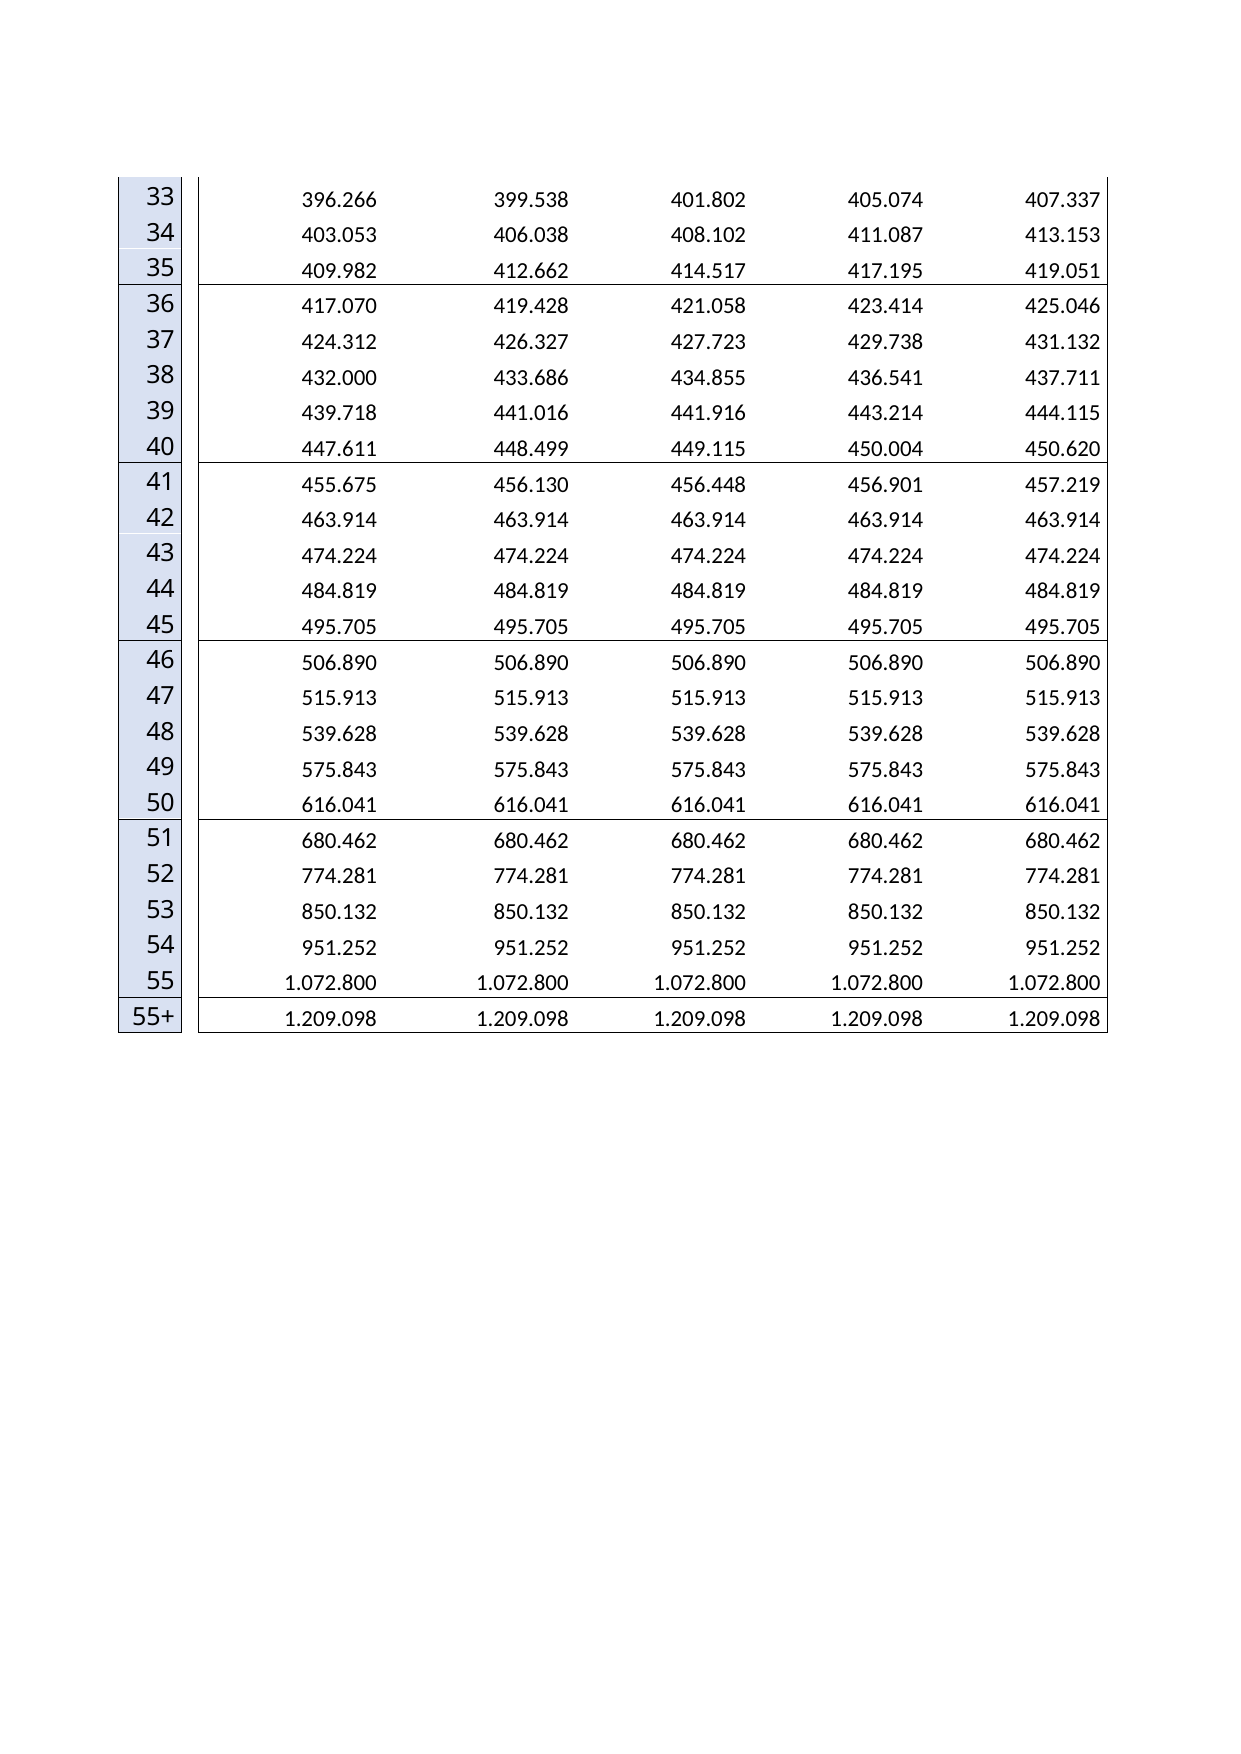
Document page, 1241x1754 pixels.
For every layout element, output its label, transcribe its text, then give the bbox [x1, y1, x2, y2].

table_cell 55 [119, 961, 181, 997]
table_cell 38 [119, 355, 181, 391]
table_cell 495.705 [753, 605, 930, 640]
table_cell 515.913 [930, 676, 1107, 712]
table_cell 426.327 [384, 320, 576, 355]
table_cell [182, 284, 198, 320]
table_cell 40 [119, 427, 181, 462]
table_cell 850.132 [930, 890, 1107, 925]
table_cell 474.224 [753, 534, 930, 569]
table_cell 434.855 [576, 355, 753, 391]
table_cell [182, 890, 198, 925]
table_cell 421.058 [576, 285, 753, 320]
table_cell 575.843 [930, 747, 1107, 783]
table_cell 419.428 [384, 285, 576, 320]
table_cell 474.224 [384, 534, 576, 569]
table_cell 774.281 [199, 854, 384, 890]
table_cell 436.541 [753, 355, 930, 391]
table_cell 429.738 [753, 320, 930, 355]
table_cell 774.281 [384, 854, 576, 890]
table_cell 539.628 [384, 712, 576, 747]
table_cell [182, 427, 198, 462]
table_cell 474.224 [199, 534, 384, 569]
table_cell 463.914 [576, 498, 753, 533]
table_cell [182, 391, 198, 427]
table_cell 54 [119, 925, 181, 961]
table_cell [182, 355, 198, 391]
table_cell 616.041 [930, 783, 1107, 818]
table_cell 450.620 [930, 427, 1107, 462]
table_cell 443.214 [753, 391, 930, 427]
table_cell 616.041 [753, 783, 930, 818]
table_cell 506.890 [576, 641, 753, 676]
table_cell 403.053 [199, 213, 384, 248]
table_cell [182, 462, 198, 498]
table_cell 680.462 [930, 820, 1107, 854]
table_cell 423.414 [753, 285, 930, 320]
table_cell 680.462 [753, 820, 930, 854]
table_cell 850.132 [753, 890, 930, 925]
table_cell 406.038 [384, 213, 576, 248]
table_cell 850.132 [576, 890, 753, 925]
table_cell 34 [119, 213, 181, 248]
table_cell 484.819 [930, 569, 1107, 605]
table_cell 1.072.800 [753, 961, 930, 997]
table_cell 412.662 [384, 249, 576, 284]
table_cell 575.843 [753, 747, 930, 783]
table_cell 407.337 [930, 177, 1107, 213]
table_cell 47 [119, 676, 181, 712]
table_cell 396.266 [199, 177, 384, 213]
table_cell 417.070 [199, 285, 384, 320]
table_cell [182, 783, 198, 818]
table_cell 515.913 [199, 676, 384, 712]
table_cell 449.115 [576, 427, 753, 462]
table_cell 616.041 [384, 783, 576, 818]
table_cell [182, 213, 198, 248]
table_cell 474.224 [930, 534, 1107, 569]
table_cell 1.209.098 [384, 998, 576, 1032]
table_cell 424.312 [199, 320, 384, 355]
table_cell 1.072.800 [930, 961, 1107, 997]
table_cell 450.004 [753, 427, 930, 462]
table_cell 951.252 [199, 925, 384, 961]
table_cell 539.628 [930, 712, 1107, 747]
table_cell 680.462 [576, 820, 753, 854]
table_cell 506.890 [199, 641, 384, 676]
table_cell 1.209.098 [576, 998, 753, 1032]
table_cell 680.462 [384, 820, 576, 854]
table_cell 495.705 [199, 605, 384, 640]
table_cell 515.913 [384, 676, 576, 712]
table_cell [182, 925, 198, 961]
table_cell 417.195 [753, 249, 930, 284]
table_cell 37 [119, 320, 181, 355]
table_cell 41 [119, 463, 181, 498]
table_cell 474.224 [576, 534, 753, 569]
table_cell 515.913 [576, 676, 753, 712]
table_cell 444.115 [930, 391, 1107, 427]
table_cell 432.000 [199, 355, 384, 391]
table_cell 46 [119, 641, 181, 676]
table_cell 484.819 [199, 569, 384, 605]
table_cell [182, 177, 198, 213]
table_cell 1.072.800 [384, 961, 576, 997]
table_cell 48 [119, 712, 181, 747]
table_cell 1.209.098 [199, 998, 384, 1032]
table_cell 408.102 [576, 213, 753, 248]
table_cell 55+ [119, 998, 181, 1032]
table_cell 447.611 [199, 427, 384, 462]
table_cell [182, 997, 198, 1032]
table_cell 774.281 [576, 854, 753, 890]
table_cell 45 [119, 605, 181, 640]
table_cell 401.802 [576, 177, 753, 213]
table_cell 413.153 [930, 213, 1107, 248]
table_cell 539.628 [576, 712, 753, 747]
table_cell 414.517 [576, 249, 753, 284]
table_cell 437.711 [930, 355, 1107, 391]
table_cell 39 [119, 391, 181, 427]
table_cell 441.916 [576, 391, 753, 427]
table_cell 433.686 [384, 355, 576, 391]
table_cell 51 [119, 820, 181, 854]
table_cell 951.252 [753, 925, 930, 961]
table_cell [182, 854, 198, 890]
table_cell 515.913 [753, 676, 930, 712]
table_cell 951.252 [930, 925, 1107, 961]
table_cell [182, 249, 198, 284]
table_cell [182, 747, 198, 783]
table_cell 1.072.800 [576, 961, 753, 997]
table_cell 539.628 [199, 712, 384, 747]
table_cell 409.982 [199, 249, 384, 284]
table_cell 1.209.098 [930, 998, 1107, 1032]
table_cell [182, 712, 198, 747]
table_cell 774.281 [930, 854, 1107, 890]
table_cell 405.074 [753, 177, 930, 213]
table_cell 33 [119, 177, 181, 213]
table_cell [182, 676, 198, 712]
table_cell 36 [119, 285, 181, 320]
table_cell 50 [119, 783, 181, 818]
table_cell 53 [119, 890, 181, 925]
table_cell [182, 569, 198, 605]
table_cell 506.890 [384, 641, 576, 676]
table_cell 506.890 [753, 641, 930, 676]
table_cell 575.843 [576, 747, 753, 783]
table_cell 680.462 [199, 820, 384, 854]
table_cell [182, 819, 198, 854]
table_cell 425.046 [930, 285, 1107, 320]
table_cell 456.448 [576, 463, 753, 498]
table_cell 463.914 [199, 498, 384, 533]
table_cell 495.705 [576, 605, 753, 640]
table_cell [182, 640, 198, 676]
table_cell 951.252 [384, 925, 576, 961]
table_cell 411.087 [753, 213, 930, 248]
table_cell 463.914 [384, 498, 576, 533]
table_cell 850.132 [199, 890, 384, 925]
table_cell [182, 961, 198, 997]
table_cell 1.209.098 [753, 998, 930, 1032]
table_cell 42 [119, 498, 181, 533]
table_cell 484.819 [576, 569, 753, 605]
table_cell 575.843 [384, 747, 576, 783]
table_cell 457.219 [930, 463, 1107, 498]
table_cell 495.705 [384, 605, 576, 640]
table_cell 419.051 [930, 249, 1107, 284]
table_cell 850.132 [384, 890, 576, 925]
table_cell 484.819 [384, 569, 576, 605]
table_cell 484.819 [753, 569, 930, 605]
table_cell 616.041 [576, 783, 753, 818]
table_cell 52 [119, 854, 181, 890]
table_cell 427.723 [576, 320, 753, 355]
table_cell 399.538 [384, 177, 576, 213]
table_cell 575.843 [199, 747, 384, 783]
table_cell [182, 534, 198, 569]
table_cell [182, 605, 198, 640]
table_cell 495.705 [930, 605, 1107, 640]
table_cell 774.281 [753, 854, 930, 890]
table_cell 456.130 [384, 463, 576, 498]
table_cell 439.718 [199, 391, 384, 427]
table_cell 951.252 [576, 925, 753, 961]
table_cell 35 [119, 249, 181, 284]
table_cell 1.072.800 [199, 961, 384, 997]
table_cell 455.675 [199, 463, 384, 498]
table_cell 49 [119, 747, 181, 783]
table_cell 44 [119, 569, 181, 605]
table_cell 539.628 [753, 712, 930, 747]
table_cell 463.914 [753, 498, 930, 533]
table_cell 441.016 [384, 391, 576, 427]
table_cell [182, 320, 198, 355]
table_cell 616.041 [199, 783, 384, 818]
table_cell 431.132 [930, 320, 1107, 355]
table_cell 463.914 [930, 498, 1107, 533]
table_cell [182, 498, 198, 533]
table_cell 448.499 [384, 427, 576, 462]
table_cell 456.901 [753, 463, 930, 498]
table_cell 43 [119, 534, 181, 569]
table_cell 506.890 [930, 641, 1107, 676]
